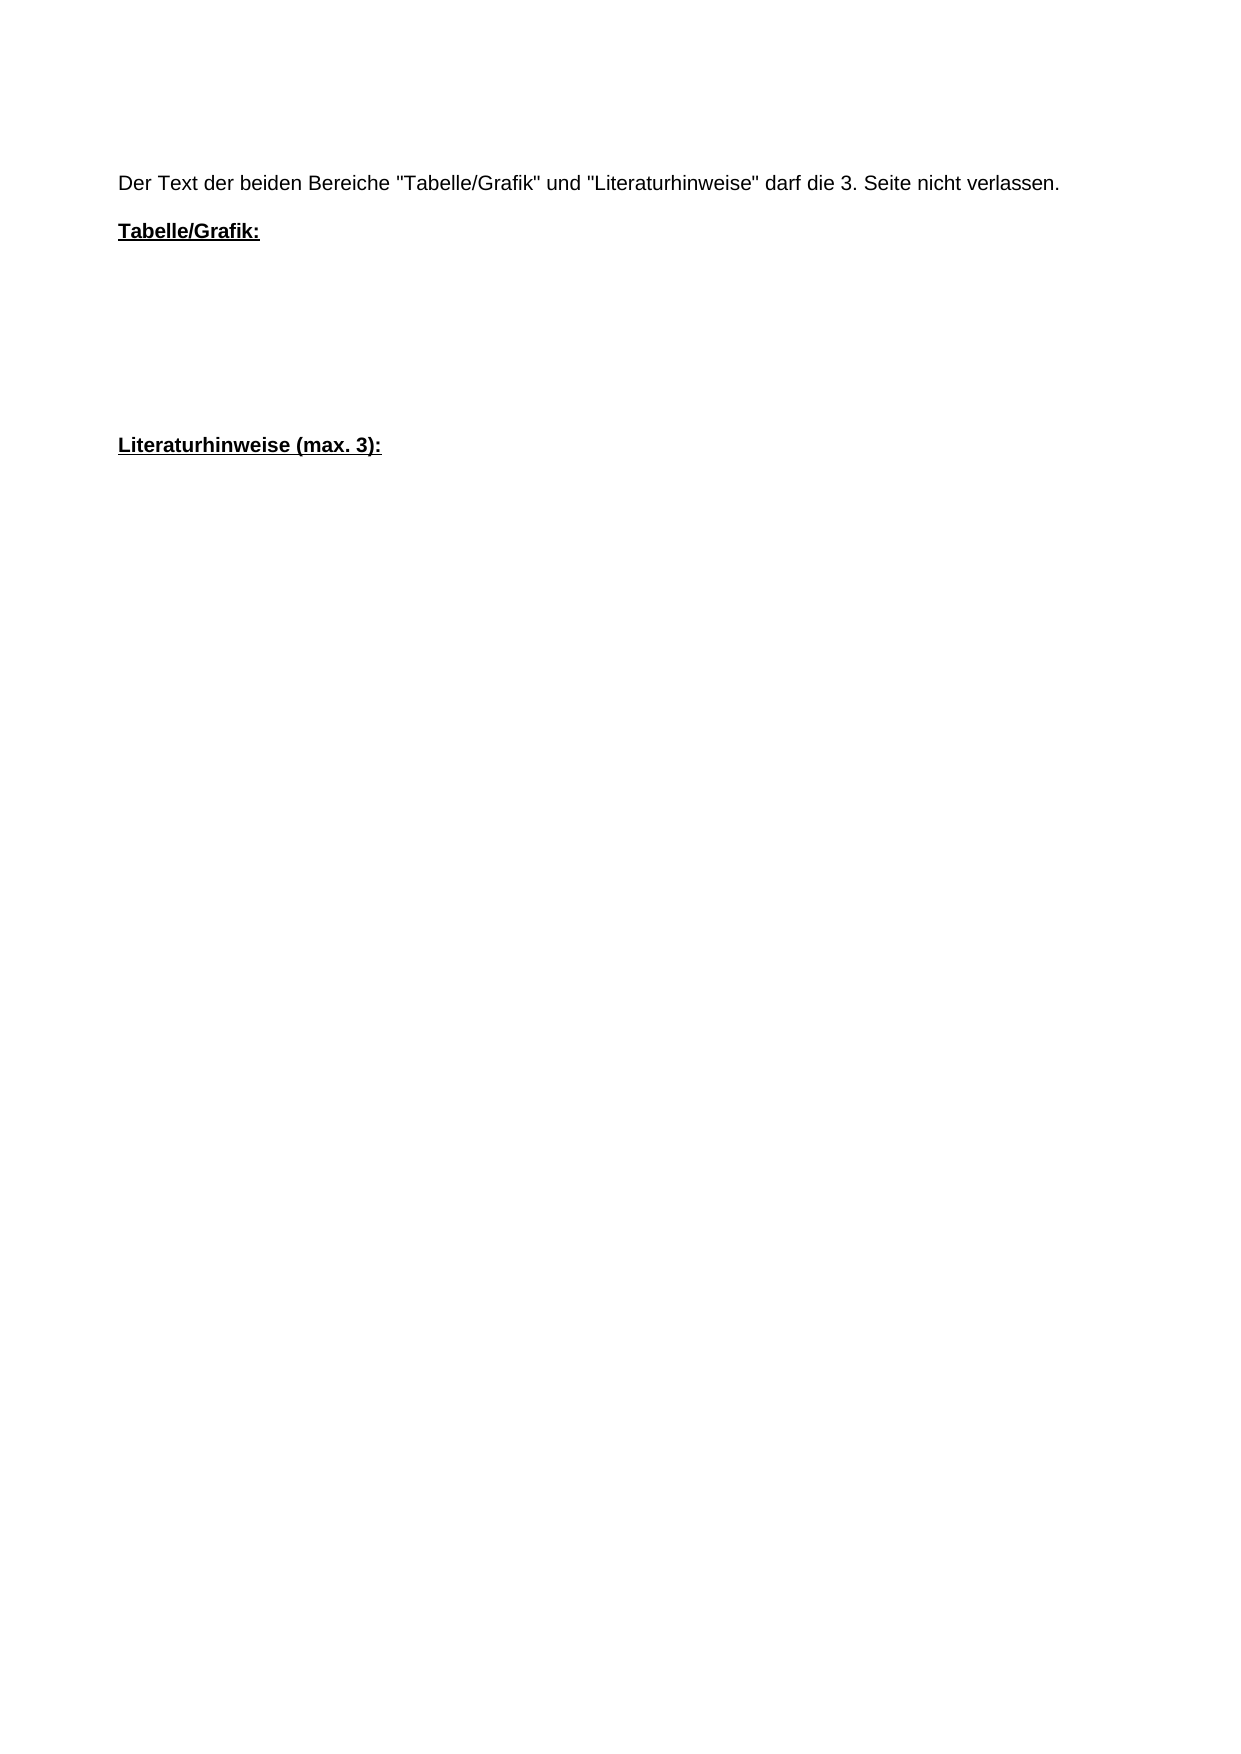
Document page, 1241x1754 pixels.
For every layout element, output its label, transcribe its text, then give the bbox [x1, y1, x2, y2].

text Literaturhinweise (max. 3): [118, 433, 1121, 457]
text Der Text der beiden Bereiche "Tabelle/Grafik" und "Literaturhinweise" darf die 3. Seite nicht verlassen. [118, 171, 1114, 195]
subtitle Tabelle/Grafik: [118, 218, 1144, 242]
